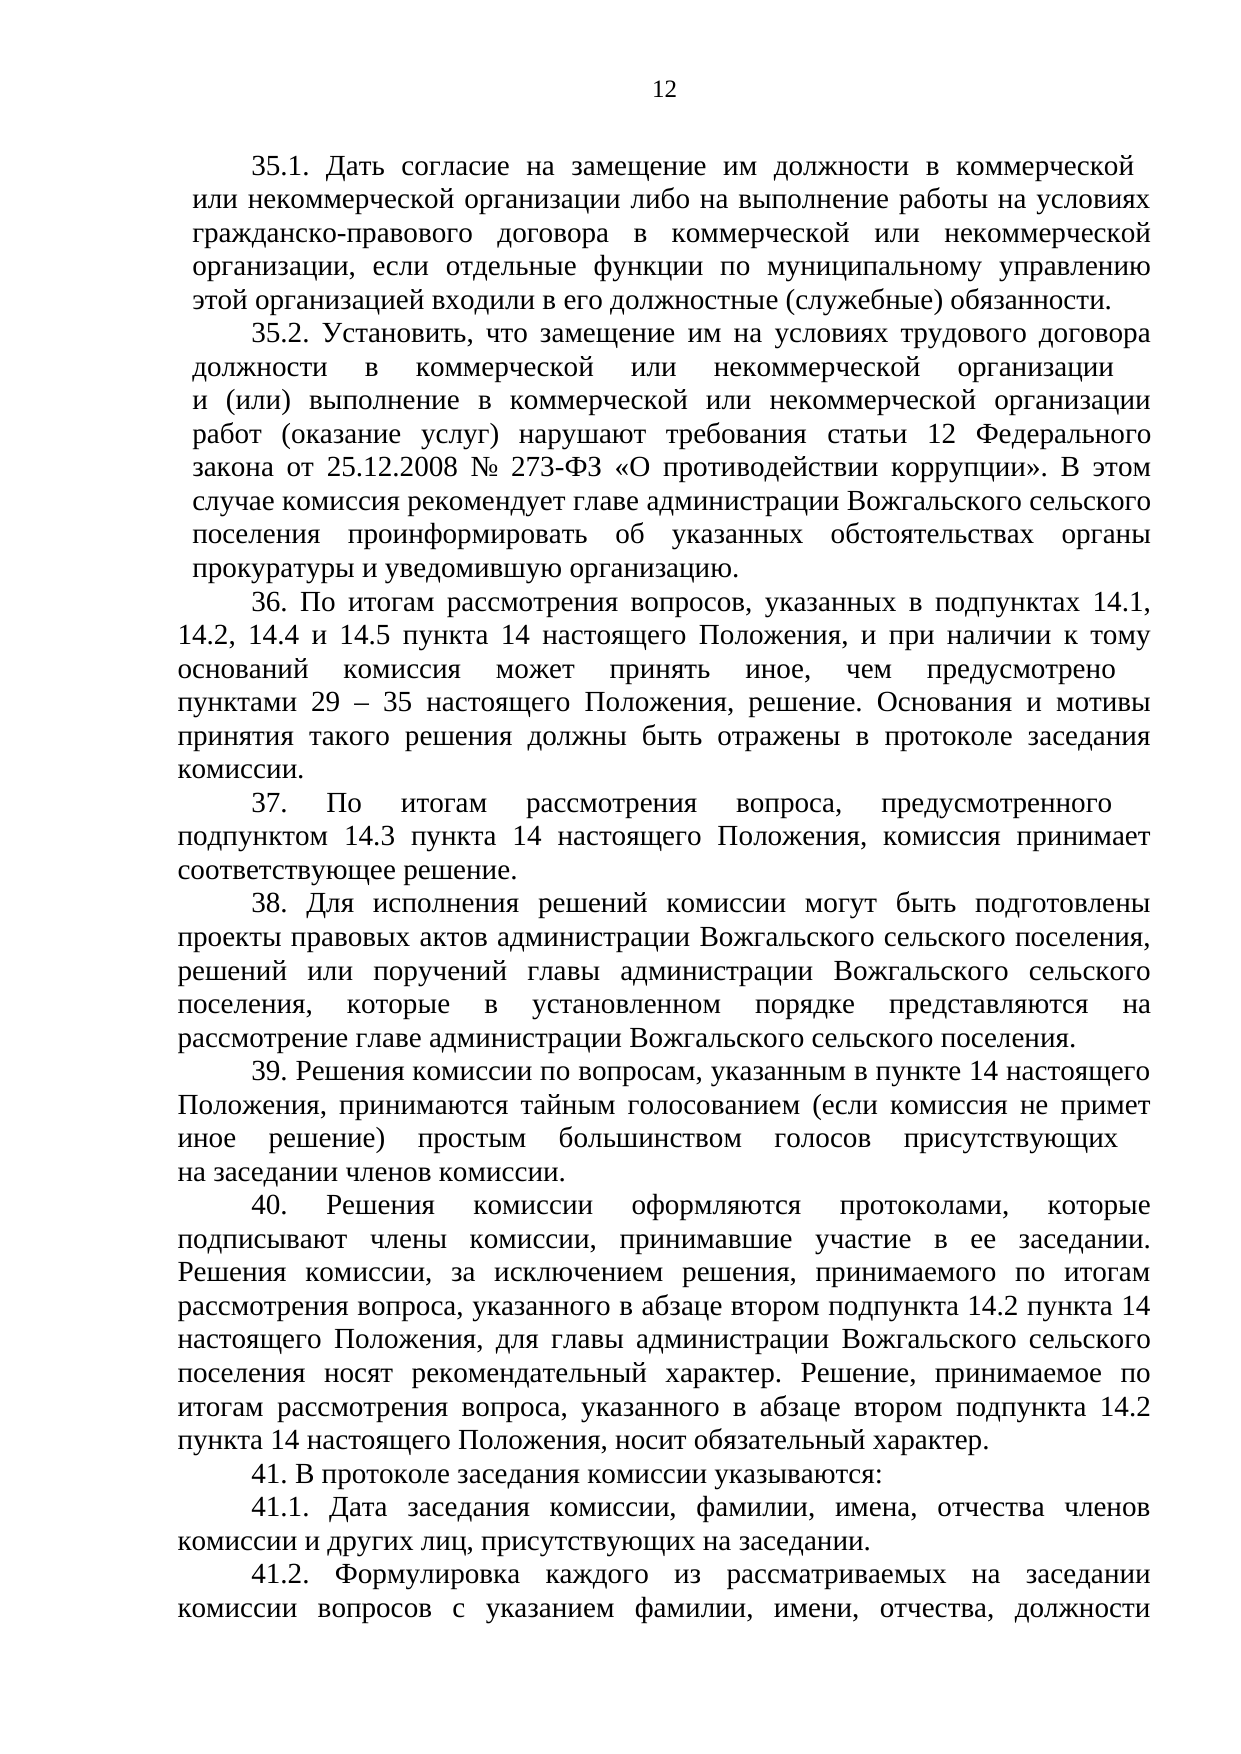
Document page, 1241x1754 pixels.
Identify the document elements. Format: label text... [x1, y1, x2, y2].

text 38. Для исполнения решений комиссии могут быть подготовлены проекты правовых актов администрации Вожгальского сельского поселения, решений или поручений главы администрации Вожгальского сельского поселения, которые в установленном порядке представляются на рассмотрение главе администрации Вожгальского сельского поселения. [177, 886, 1152, 1053]
text 36. По итогам рассмотрения вопросов, указанных в подпунктах 14.1, 14.2, 14.4 и 14.5 пункта 14 настоящего Положения, и при наличии к тому оснований комиссия может принять иное, чем предусмотрено пунктами 29 – 35 настоящего Положения, решение. Основания и мотивы принятия такого решения должны быть отражены в протоколе заседания комиссии. [177, 584, 1152, 785]
text 41.1. Дата заседания комиссии, фамилии, имена, отчества членов комиссии и других лиц, присутствующих на заседании. [177, 1489, 1152, 1556]
text 35.2. Установить, что замещение им на условиях трудового договора должности в коммерческой или некоммерческой организации и (или) выполнение в коммерческой или некоммерческой организации работ (оказание услуг) нарушают требования статьи 12 Федерального закона от 25.12.2008 № 273-ФЗ «О противодействии коррупции». В этом случае комиссия рекомендует главе администрации Вожгальского сельского поселения проинформировать об указанных обстоятельствах органы прокуратуры и уведомившую организацию. [192, 315, 1152, 584]
text 41. В протоколе заседания комиссии указываются: [177, 1456, 1152, 1489]
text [177, 1556, 1152, 1623]
text 37. По итогам рассмотрения вопроса, предусмотренного подпунктом 14.3 пункта 14 настоящего Положения, комиссия принимает соответствующее решение. [177, 785, 1152, 886]
text 35.1. Дать согласие на замещение им должности в коммерческой или некоммерческой организации либо на выполнение работы на условиях гражданско-правового договора в коммерческой или некоммерческой организации, если отдельные функции по муниципальному управлению этой организацией входили в его должностные (служебные) обязанности. [192, 148, 1152, 315]
text 39. Решения комиссии по вопросам, указанным в пункте 14 настоящего Положения, принимаются тайным голосованием (если комиссия не примет иное решение) простым большинством голосов присутствующих на заседании членов комиссии. [177, 1053, 1152, 1187]
text 40. Решения комиссии оформляются протоколами, которые подписывают члены комиссии, принимавшие участие в ее заседании. Решения комиссии, за исключением решения, принимаемого по итогам рассмотрения вопроса, указанного в абзаце втором подпункта 14.2 пункта 14 настоящего Положения, для главы администрации Вожгальского сельского поселения носят рекомендательный характер. Решение, принимаемое по итогам рассмотрения вопроса, указанного в абзаце втором подпункта 14.2 пункта 14 настоящего Положения, носит обязательный характер. [177, 1187, 1152, 1456]
